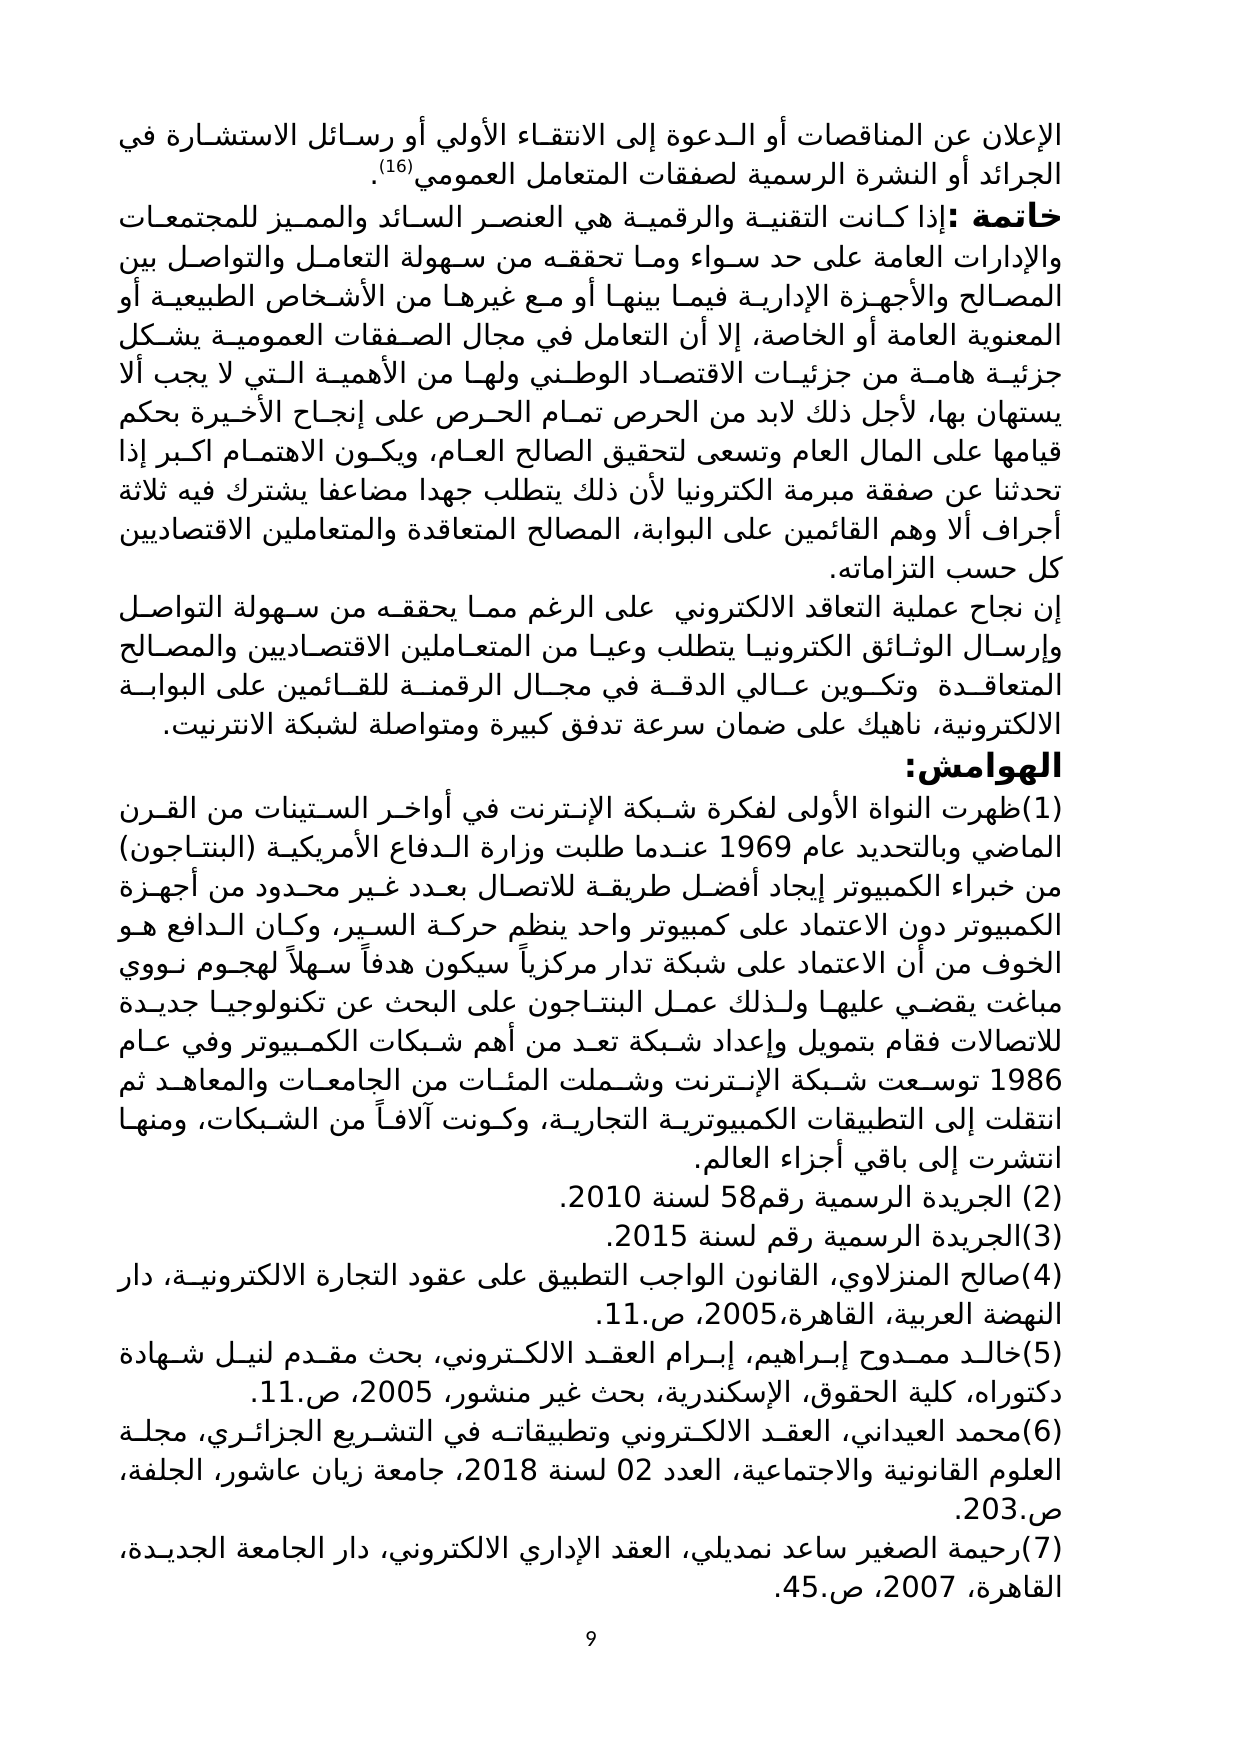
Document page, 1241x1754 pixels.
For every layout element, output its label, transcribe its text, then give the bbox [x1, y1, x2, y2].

text (2) الجريدة الرسمية رقم58 لسنة 2010. [118, 1181, 1063, 1214]
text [118, 118, 1063, 191]
text (3)الجريدة الرسمية رقم لسنة 2015. [118, 1219, 1063, 1253]
text الهوامش: [118, 746, 1063, 785]
text خاتمة :إذا كانت التقنية والرقمية هي العنصر السائد والمميز للمجتمعات والإدارات العامة على حد سواء وما تحققه من سهولة التعامل والتواصل بين المصالح والأجهزة الإدارية فيما بينها أو مع غيرها من الأشخاص الطبيعية أو المعنوية العامة أو الخاصة، إلا أن التعامل في مجال الصفقات العمومية يشكل جزئية هامة من جزئيات الاقتصاد الوطني ولها من الأهمية التي لا يجب ألا يستهان بها، لأجل ذلك لابد من الحرص تمام الحرص على إنجاح الأخيرة بحكم قيامها على المال العام وتسعى لتحقيق الصالح العام، ويكون الاهتمام اكبر إذا تحدثنا عن صفقة مبرمة الكترونيا لأن ذلك يتطلب جهدا مضاعفا يشترك فيه ثلاثة أجراف ألا وهم القائمين على البوابة، المصالح المتعاقدة والمتعاملين الاقتصاديين كل حسب التزاماته. [118, 196, 1063, 586]
text (1)ظهرت النواة الأولى لفكرة شبكة الإنترنت في أواخر الستينات من القرن الماضي وبالتحديد عام 1969 عندما طلبت وزارة الدفاع الأمريكية (البنتاجون) من خبراء الكمبيوتر إيجاد أفضل طريقة للاتصال بعدد غير محدود من أجهزة الكمبيوتر دون الاعتماد على كمبيوتر واحد ينظم حركة السير، وكان الدافع هو الخوف من أن الاعتماد على شبكة تدار مركزياً سيكون هدفاً سهلاً لهجوم نووي مباغت يقضي عليها ولذلك عمل البنتاجون على البحث عن تكنولوجيا جديدة للاتصالات فقام بتمويل وإعداد شبكة تعد من أهم شبكات الكمبيوتر وفي عام 1986 توسعت شبكة الإنترنت وشملت المئات من الجامعات والمعاهد ثم انتقلت إلى التطبيقات الكمبيوترية التجارية، وكونت آلافاً من الشبكات، ومنها انتشرت إلى باقي أجزاء العالم. [118, 791, 1063, 1176]
text (4)صالح المنزلاوي، القانون الواجب التطبيق على عقود التجارة الالكترونية، دار النهضة العربية، القاهرة،2005، ص.11. [118, 1258, 1063, 1331]
text (5)خالد ممدوح إبراهيم، إبرام العقد الالكتروني، بحث مقدم لنيل شهادة دكتوراه، كلية الحقوق، الإسكندرية، بحث غير منشور، 2005، ص.11. [118, 1336, 1063, 1409]
text (7)رحيمة الصغير ساعد نمديلي، العقد الإداري الالكتروني، دار الجامعة الجديدة، القاهرة، 2007، ص.45. [118, 1531, 1063, 1604]
text (6)محمد العيداني، العقد الالكتروني وتطبيقاته في التشريع الجزائري، مجلة العلوم القانونية والاجتماعية، العدد 02 لسنة 2018، جامعة زيان عاشور، الجلفة، ص.203. [118, 1414, 1063, 1526]
text إن نجاح عملية التعاقد الالكتروني على الرغم مما يحققه من سهولة التواصل وإرسال الوثائق الكترونيا يتطلب وعيا من المتعاملين الاقتصاديين والمصالح المتعاقدة وتكوين عالي الدقة في مجال الرقمنة للقائمين على البوابة الالكترونية، ناهيك على ضمان سرعة تدفق كبيرة ومتواصلة لشبكة الانترنيت. [118, 591, 1063, 741]
